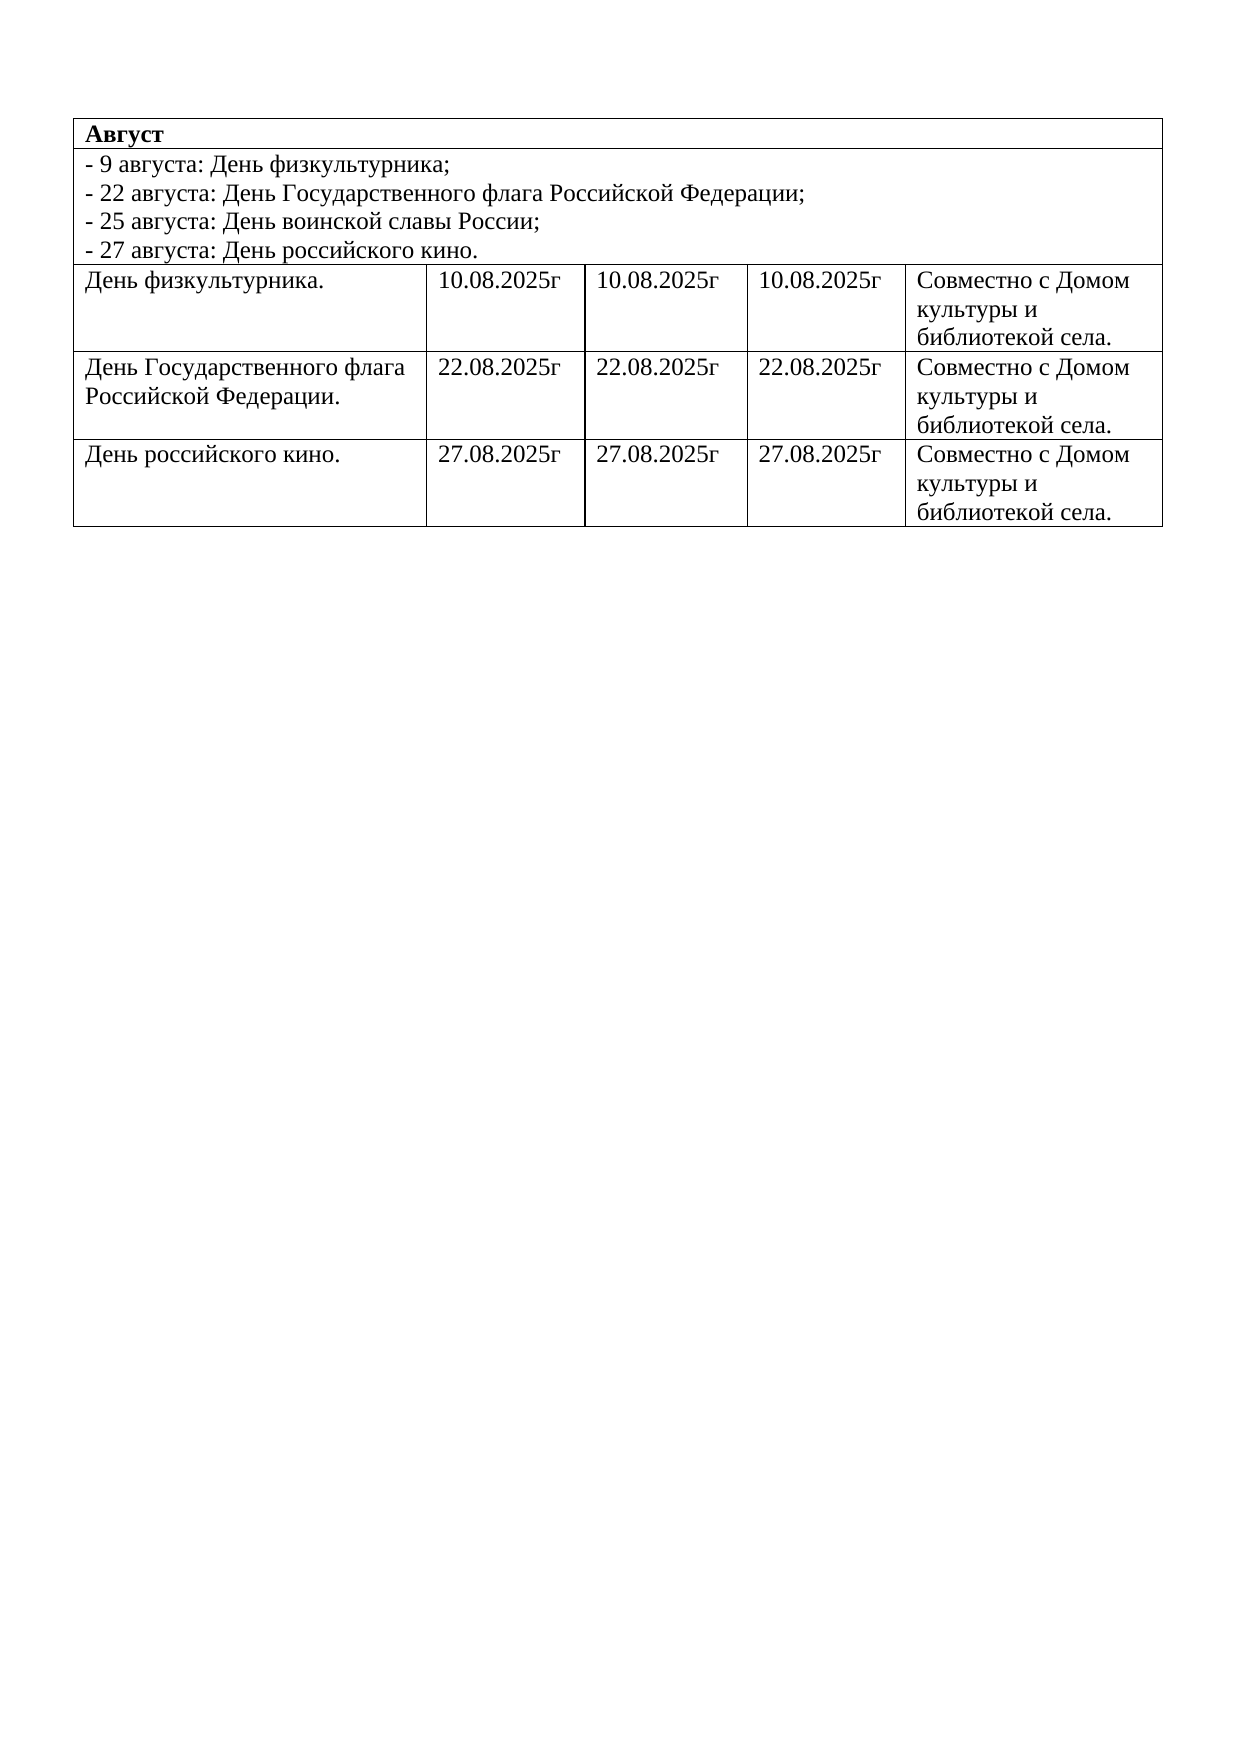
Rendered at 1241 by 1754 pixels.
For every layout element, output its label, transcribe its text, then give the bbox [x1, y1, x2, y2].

table_cell 27.08.2025г [586, 440, 747, 526]
table_cell 22.08.2025г [748, 352, 905, 438]
table_cell 10.08.2025г [586, 265, 747, 351]
table_cell Совместно с Домом культуры и библиотекой села. [906, 265, 1162, 351]
table_cell Август [74, 119, 1162, 148]
table_cell 27.08.2025г [427, 440, 584, 526]
table_cell День Государственного флага Российской Федерации. [74, 352, 426, 438]
table_cell 10.08.2025г [427, 265, 584, 351]
table_cell День российского кино. [74, 440, 426, 526]
table_cell День физкультурника. [74, 265, 426, 351]
table_cell 27.08.2025г [748, 440, 905, 526]
table_cell Совместно с Домом культуры и библиотекой села. [906, 352, 1162, 438]
table_cell 22.08.2025г [586, 352, 747, 438]
table_cell Совместно с Домом культуры и библиотекой села. [906, 440, 1162, 526]
table_cell 10.08.2025г [748, 265, 905, 351]
table_cell - 9 августа: День физкультурника; - 22 августа: День Государственного флага Российской Федерации; - 25 августа: День воинской славы России; - 27 августа: День российского кино. [74, 149, 1162, 264]
table_cell 22.08.2025г [427, 352, 584, 438]
